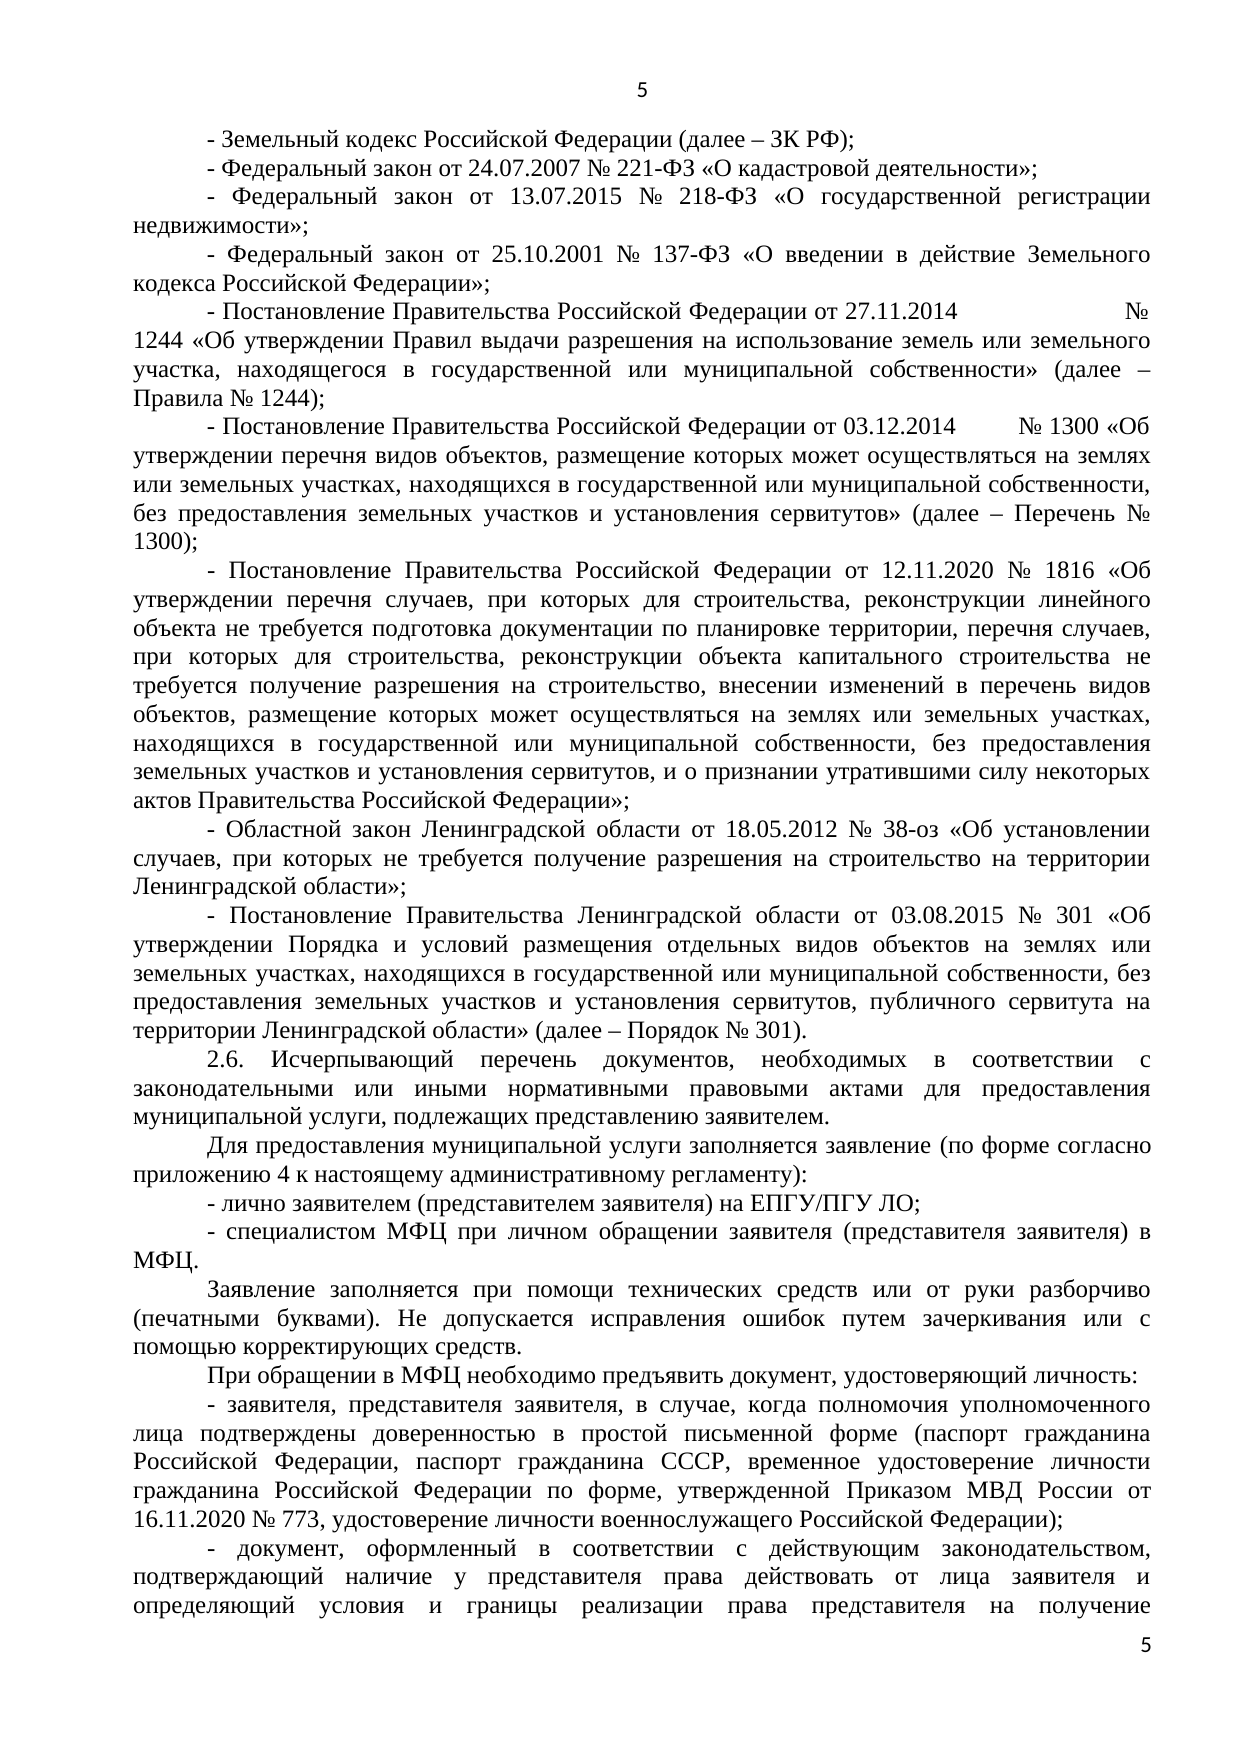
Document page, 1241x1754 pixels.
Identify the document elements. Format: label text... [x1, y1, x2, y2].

text - Федеральный закон от 24.07.2007 № 221-ФЗ «О кадастровой деятельности»; [133, 153, 1152, 181]
text Для предоставления муниципальной услуги заполняется заявление (по форме согласно приложению 4 к настоящему административному регламенту): [133, 1130, 1152, 1188]
text При обращении в МФЦ необходимо предъявить документ, удостоверяющий личность: [133, 1360, 1152, 1389]
text - Областной закон Ленинградской области от 18.05.2012 № 38-оз «Об установлении случаев, при которых не требуется получение разрешения на строительство на территории Ленинградской области»; [133, 814, 1152, 900]
text - лично заявителем (представителем заявителя) на ЕПГУ/ПГУ ЛО; [133, 1188, 1152, 1216]
text - заявителя, представителя заявителя, в случае, когда полномочия уполномоченного лица подтверждены доверенностью в простой письменной форме (паспорт гражданина Российской Федерации, паспорт гражданина СССР, временное удостоверение личности гражданина Российской Федерации по форме, утвержденной Приказом МВД России от 16.11.2020 № 773, удостоверение личности военнослужащего Российской Федерации); [133, 1389, 1152, 1533]
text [133, 1533, 1152, 1619]
text - Постановление Правительства Ленинградской области от 03.08.2015 № 301 «Об утверждении Порядка и условий размещения отдельных видов объектов на землях или земельных участках, находящихся в государственной или муниципальной собственности, без предоставления земельных участков и установления сервитутов, публичного сервитута на территории Ленинградской области» (далее – Порядок № 301). [133, 900, 1152, 1044]
text - Федеральный закон от 25.10.2001 № 137-ФЗ «О введении в действие Земельного кодекса Российской Федерации»; [133, 239, 1152, 296]
text - Постановление Правительства Российской Федерации от 27.11.2014 № 1244 «Об утверждении Правил выдачи разрешения на использование земель или земельного участка, находящегося в государственной или муниципальной собственности» (далее – Правила № 1244); [133, 296, 1152, 411]
text - Постановление Правительства Российской Федерации от 03.12.2014 № 1300 «Об утверждении перечня видов объектов, размещение которых может осуществляться на землях или земельных участках, находящихся в государственной или муниципальной собственности, без предоставления земельных участков и установления сервитутов» (далее – Перечень № 1300); [133, 411, 1152, 555]
text - Постановление Правительства Российской Федерации от 12.11.2020 № 1816 «Об утверждении перечня случаев, при которых для строительства, реконструкции линейного объекта не требуется подготовка документации по планировке территории, перечня случаев, при которых для строительства, реконструкции объекта капитального строительства не требуется получение разрешения на строительство, внесении изменений в перечень видов объектов, размещение которых может осуществляться на землях или земельных участках, находящихся в государственной или муниципальной собственности, без предоставления земельных участков и установления сервитутов, и о признании утратившими силу некоторых актов Правительства Российской Федерации»; [133, 555, 1152, 814]
text Заявление заполняется при помощи технических средств или от руки разборчиво (печатными буквами). Не допускается исправления ошибок путем зачеркивания или с помощью корректирующих средств. [133, 1274, 1152, 1360]
text 2.6. Исчерпывающий перечень документов, необходимых в соответствии с законодательными или иными нормативными правовыми актами для предоставления муниципальной услуги, подлежащих представлению заявителем. [133, 1044, 1152, 1130]
text - специалистом МФЦ при личном обращении заявителя (представителя заявителя) в МФЦ. [133, 1216, 1152, 1274]
text - Земельный кодекс Российской Федерации (далее – ЗК РФ); [133, 124, 1152, 153]
text - Федеральный закон от 13.07.2015 № 218-ФЗ «О государственной регистрации недвижимости»; [133, 181, 1152, 239]
